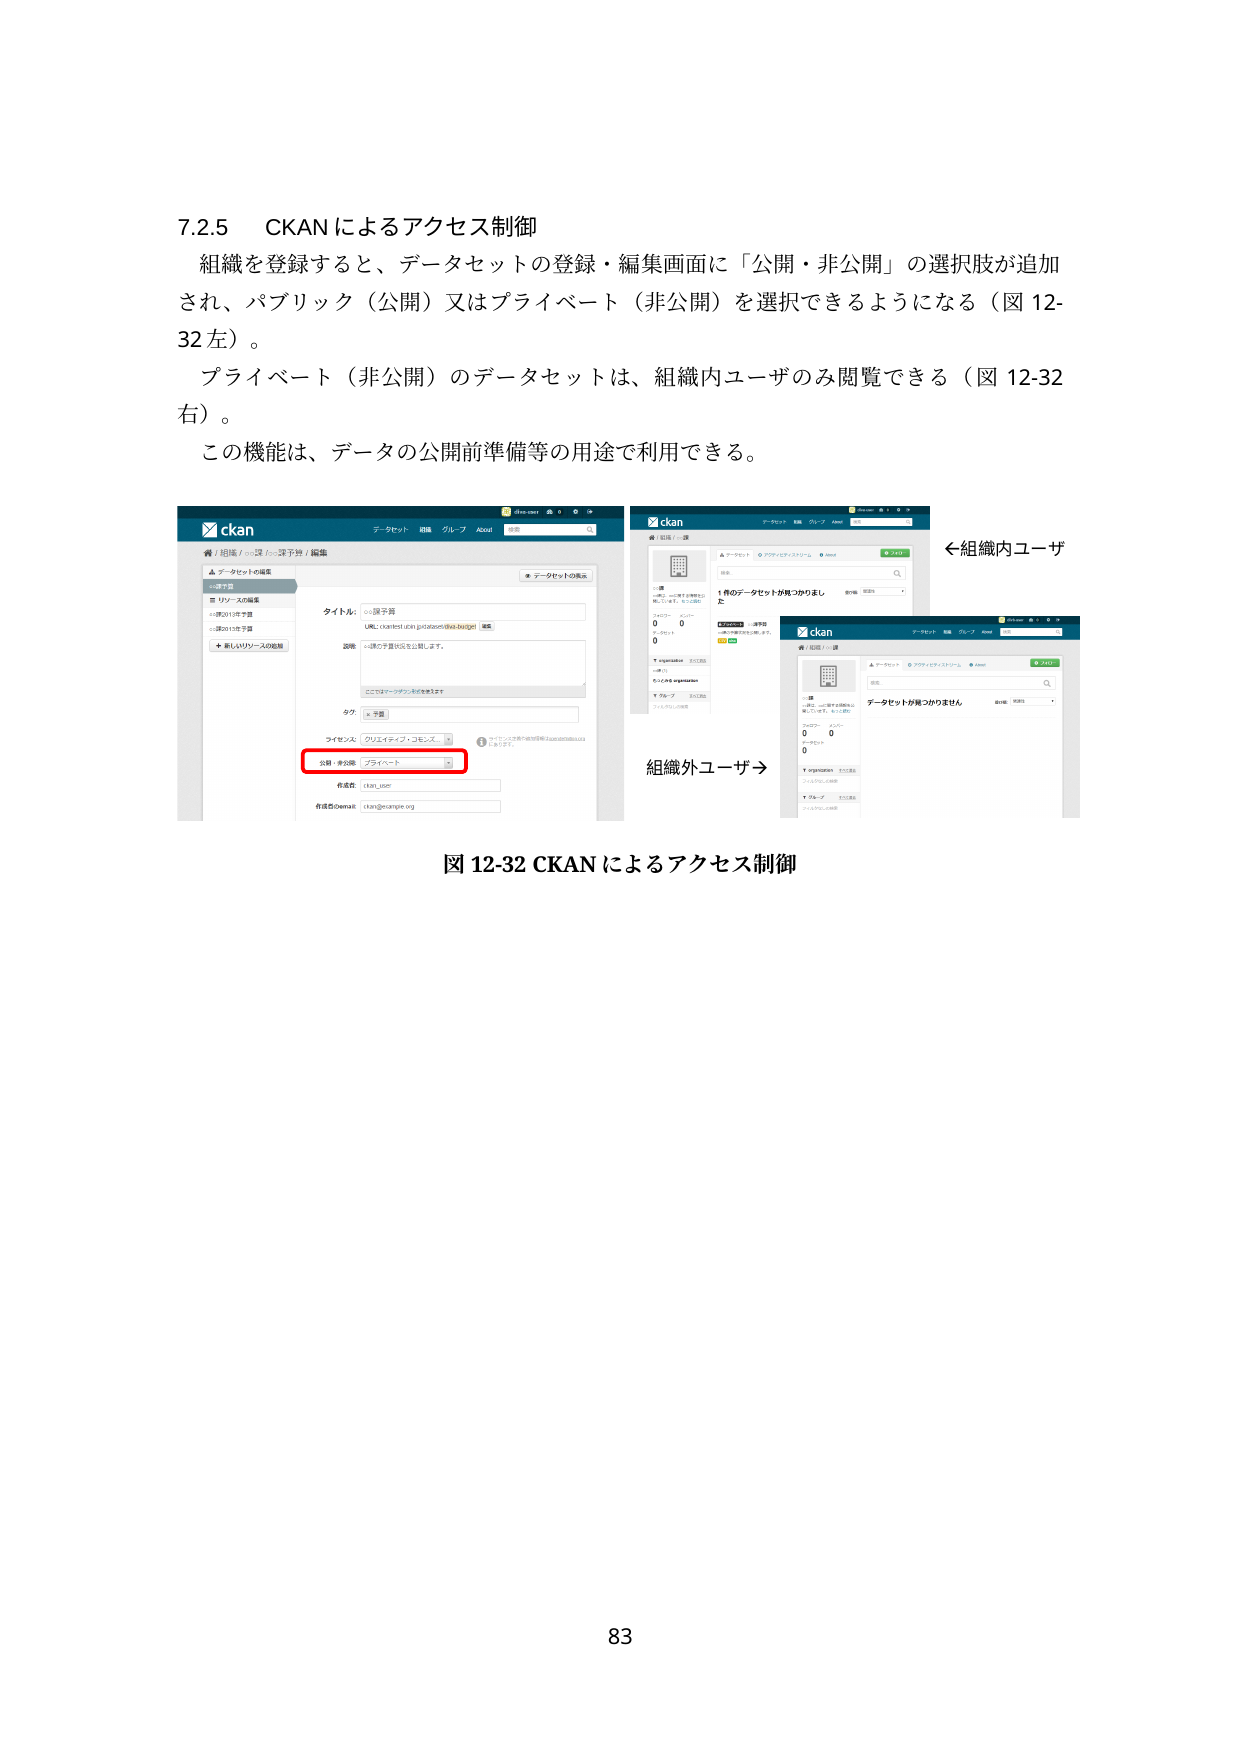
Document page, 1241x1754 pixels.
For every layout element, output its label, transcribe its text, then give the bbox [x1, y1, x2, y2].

subtitle CKANによるアクセス制御 [177, 207, 1063, 244]
table_header [619, 507, 1074, 844]
table_header [166, 507, 619, 844]
text この機能は、データの公開前準備等の用途で利用できる。 [177, 432, 1063, 469]
